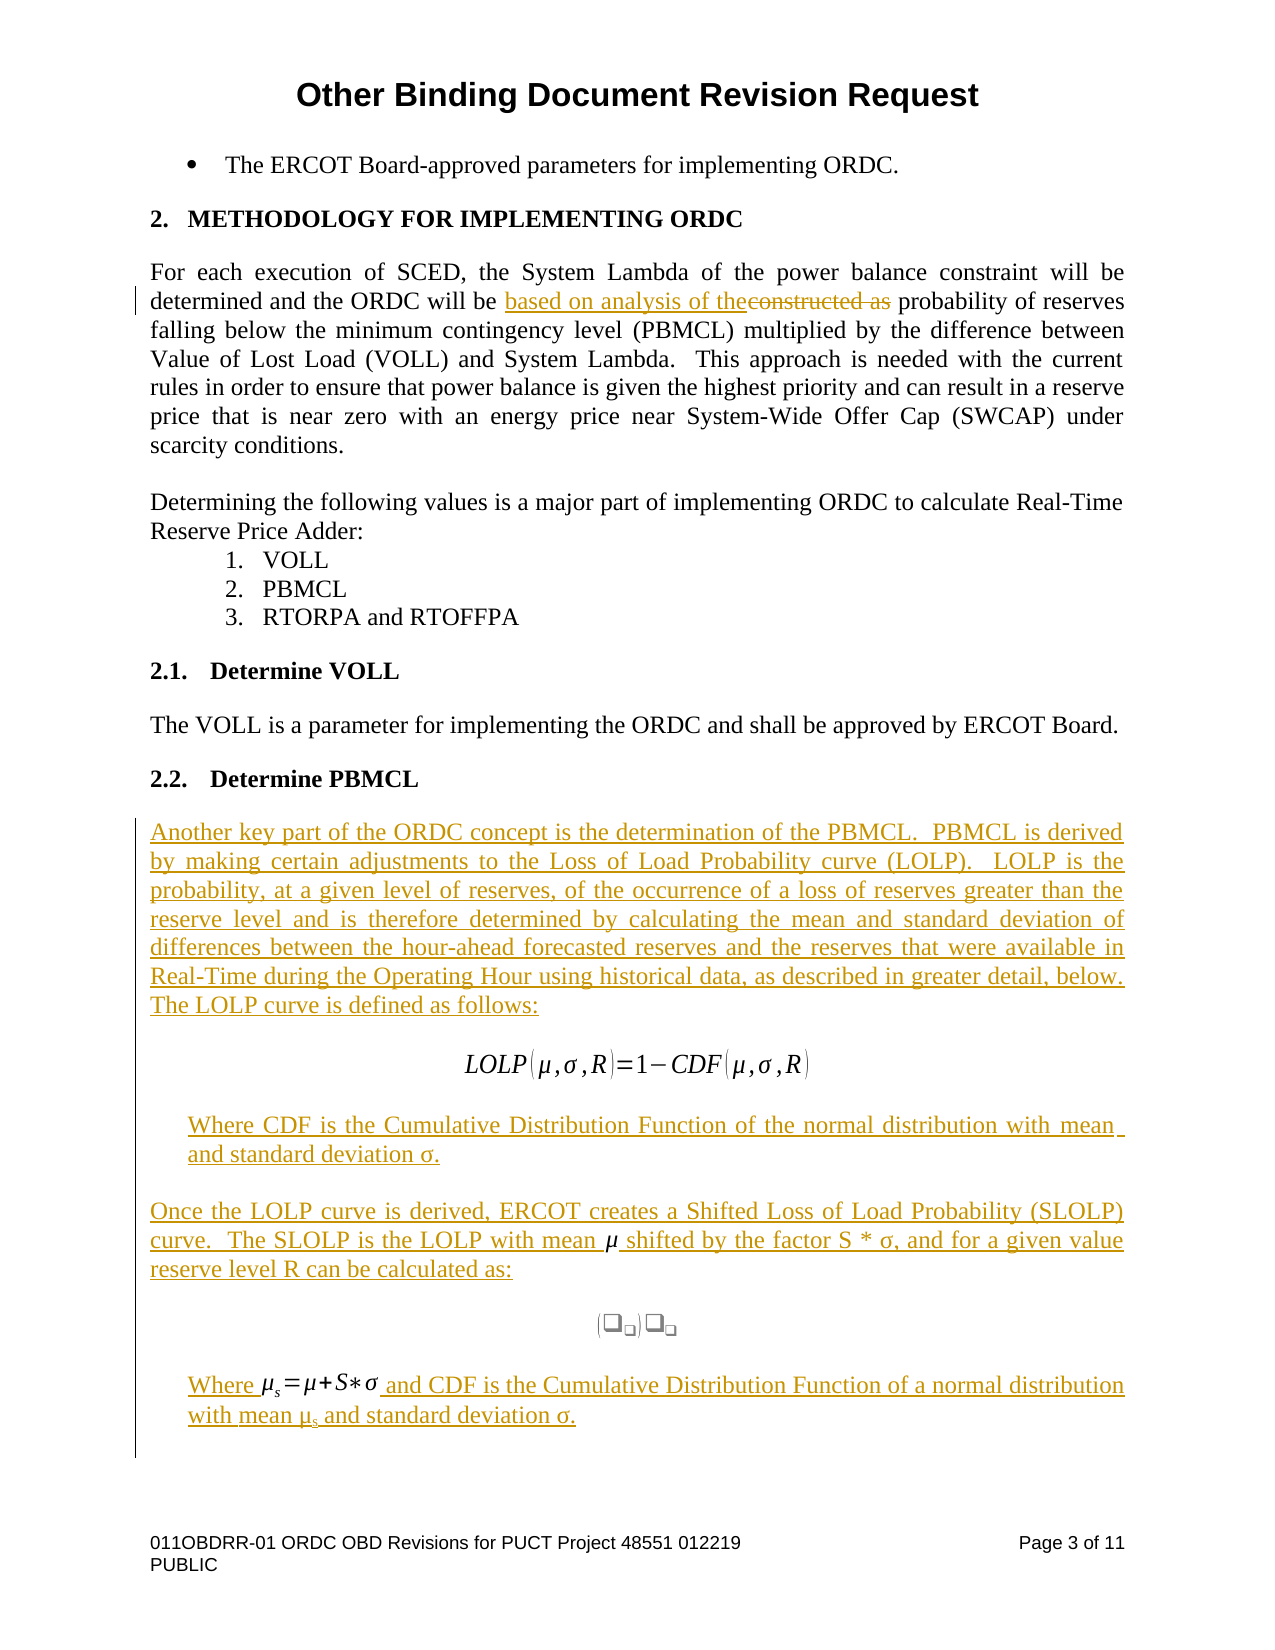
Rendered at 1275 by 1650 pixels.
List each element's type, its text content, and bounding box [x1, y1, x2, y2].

list PBMCL [225, 574, 1125, 602]
list The ERCOT Board-approved parameters for implementing ORDC. [187, 150, 1125, 179]
text The VOLL is a parameter for implementing the ORDC and shall be approved by ERCOT Board. [150, 710, 1125, 739]
text Determining the following values is a major part of implementing ORDC to calculate Real-Time Reserve Price Adder: [150, 487, 1125, 545]
text For each execution of SCED, the System Lambda of the power balance constraint will be determined and the ORDC will be probability of reserves falling below the minimum contingency level (PBMCL) multiplied by the difference between Value of Lost Load (VOLL) and System Lambda. This approach is needed with the current rules in order to ensure that power balance is given the highest priority and can result in a reserve price that is near zero with an energy price near System-Wide Offer Cap (SWCAP) under scarcity conditions. [150, 257, 1125, 459]
subtitle Determine PBMCL [150, 764, 1125, 792]
list VOLL [225, 545, 1125, 574]
subtitle Determine VOLL [150, 656, 1125, 685]
list RTORPA and RTOFFPA [225, 602, 1125, 631]
subtitle Methodology for Implementing ORDC [150, 204, 1125, 232]
